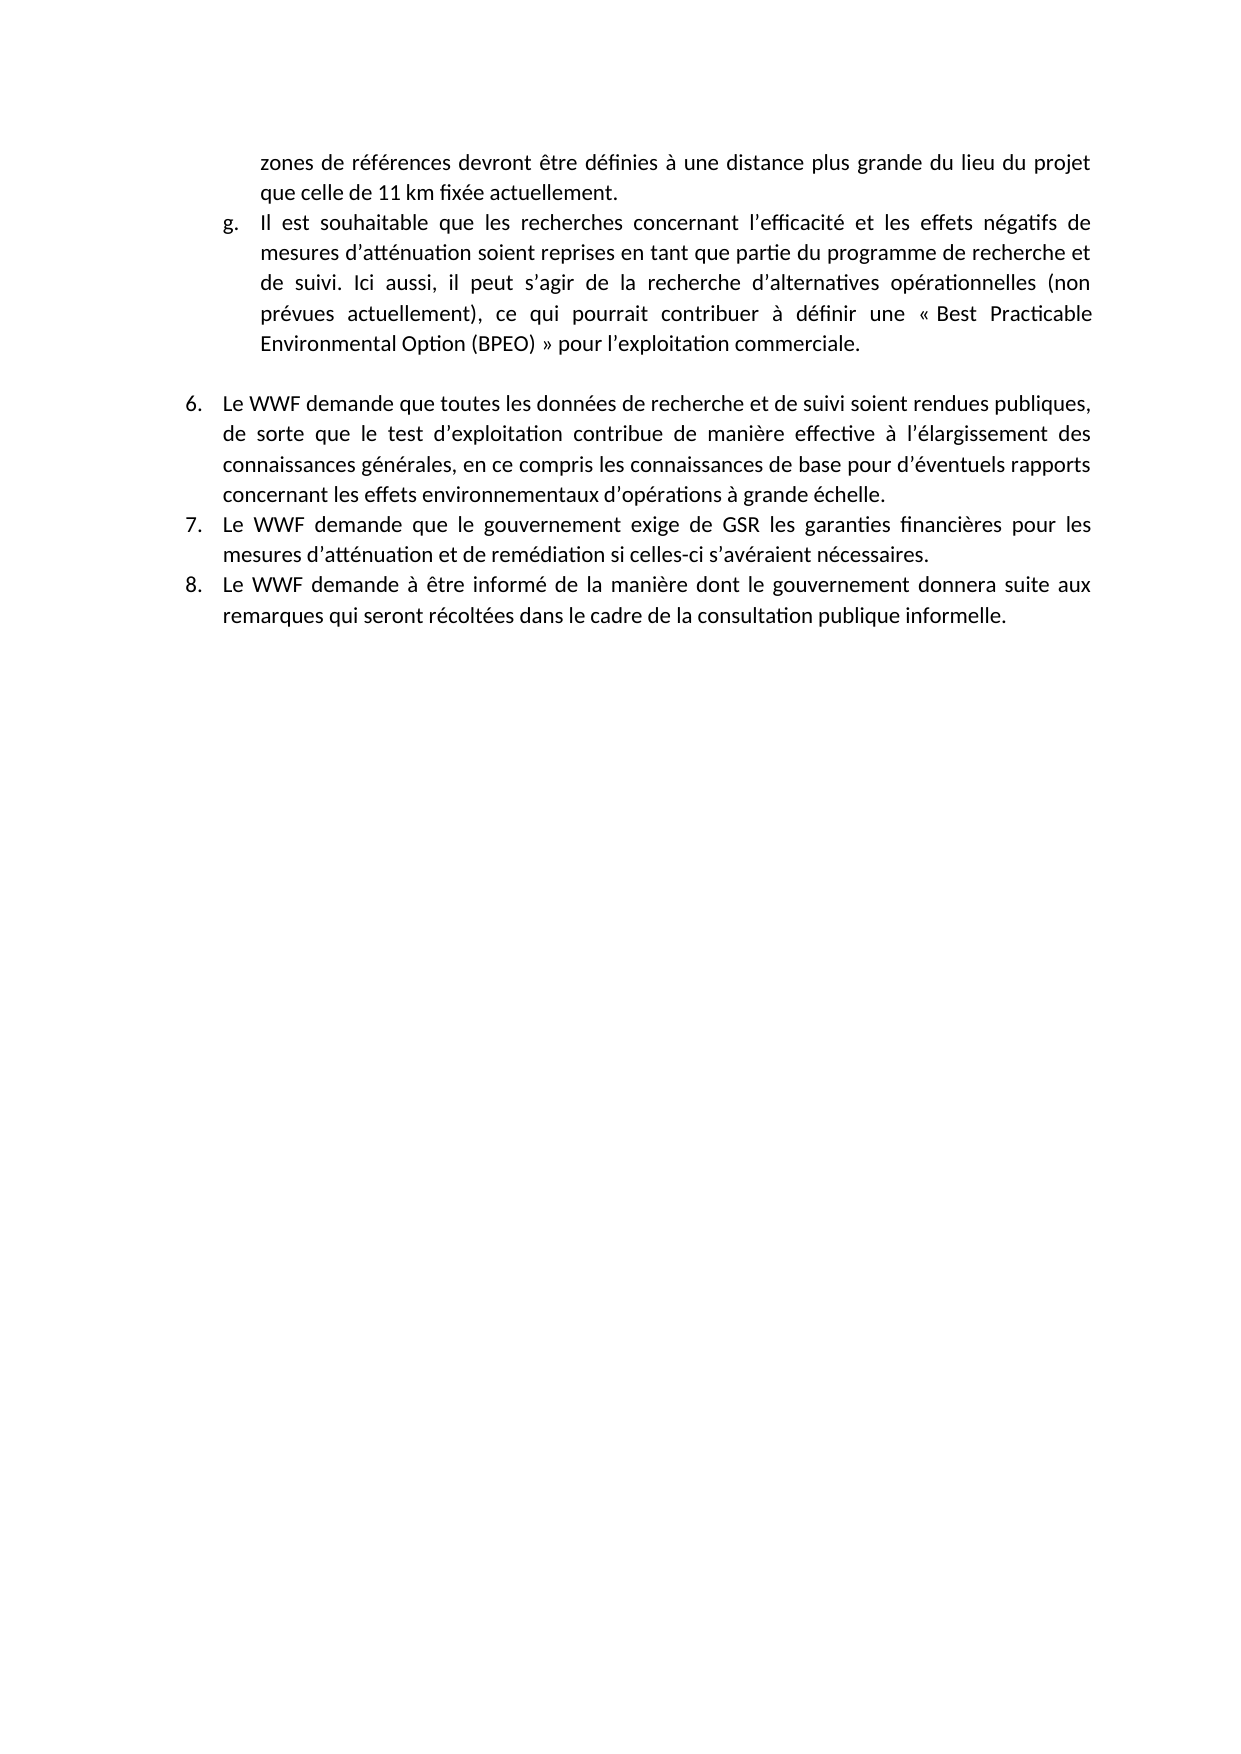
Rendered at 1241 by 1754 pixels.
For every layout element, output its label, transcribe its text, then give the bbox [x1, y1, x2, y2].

list Le WWF demande que le gouvernement exige de GSR les garanties financières pour les mesures d’atténuation et de remédiation si celles-ci s’avéraient nécessaires. [185, 510, 1093, 568]
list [223, 148, 1093, 206]
list Le WWF demande à être informé de la manière dont le gouvernement donnera suite aux remarques qui seront récoltées dans le cadre de la consultation publique informelle. [185, 571, 1093, 629]
list Le WWF demande que toutes les données de recherche et de suivi soient rendues publiques, de sorte que le test d’exploitation contribue de manière effective à l’élargissement des connaissances générales, en ce compris les connaissances de base pour d’éventuels rapports concernant les effets environnementaux d’opérations à grande échelle. [185, 389, 1093, 508]
list Il est souhaitable que les recherches concernant l’efficacité et les effets négatifs de mesures d’atténuation soient reprises en tant que partie du programme de recherche et de suivi. Ici aussi, il peut s’agir de la recherche d’alternatives opérationnelles (non prévues actuellement), ce qui pourrait contribuer à définir une « Best Practicable Environmental Option (BPEO) » pour l’exploitation commerciale. [223, 208, 1093, 357]
